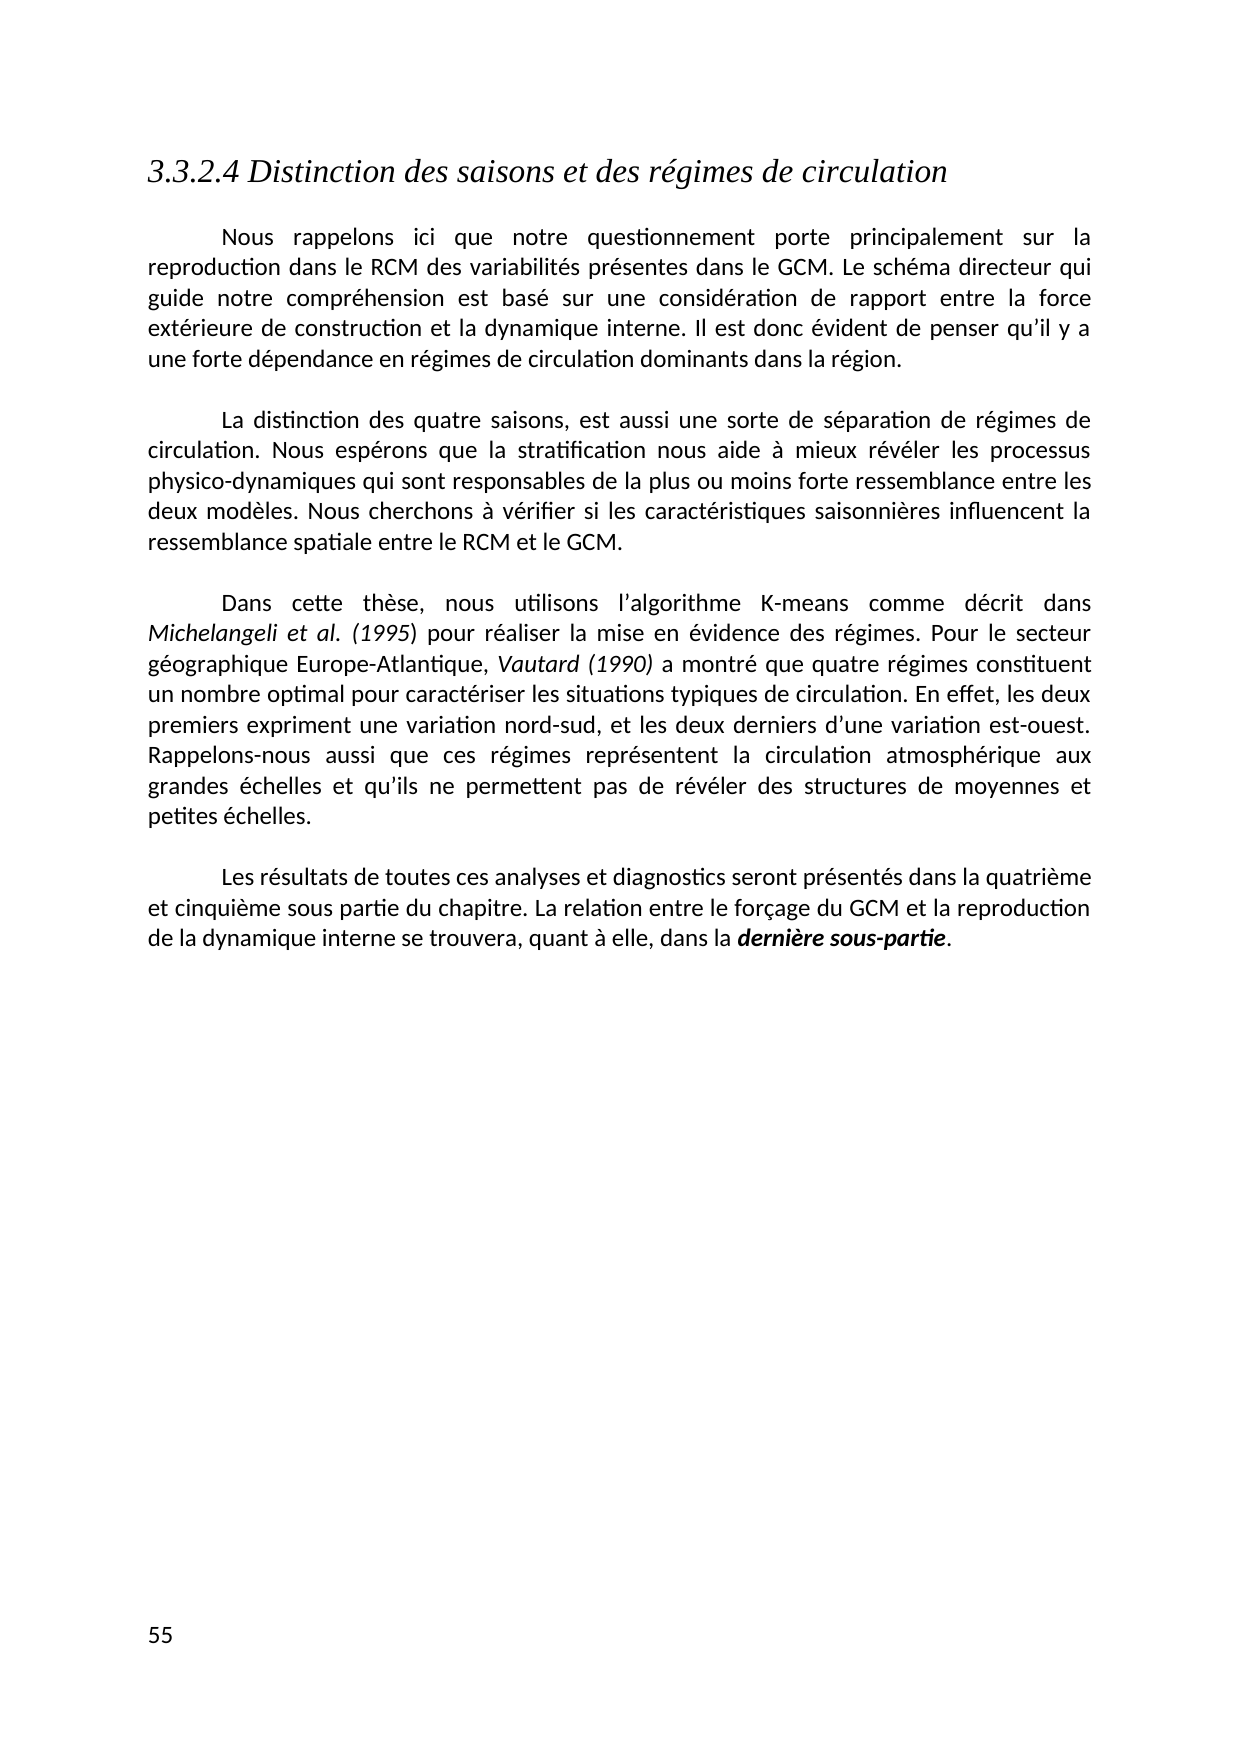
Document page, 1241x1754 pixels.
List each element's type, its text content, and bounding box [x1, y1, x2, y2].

text La distinction des quatre saisons, est aussi une sorte de séparation de régimes de circulation. Nous espérons que la stratification nous aide à mieux révéler les processus physico-dynamiques qui sont responsables de la plus ou moins forte ressemblance entre les deux modèles. Nous cherchons à vérifier si les caractéristiques saisonnières influencent la ressemblance spatiale entre le RCM et le GCM. [148, 404, 1093, 556]
text Nous rappelons ici que notre questionnement porte principalement sur la reproduction dans le RCM des variabilités présentes dans le GCM. Le schéma directeur qui guide notre compréhension est basé sur une considération de rapport entre la force extérieure de construction et la dynamique interne. Il est donc évident de penser qu’il y a une forte dépendance en régimes de circulation dominants dans la région. [148, 221, 1093, 373]
text Dans cette thèse, nous utilisons l’algorithme K-means comme décrit dans Michelangeli et al. (1995) pour réaliser la mise en évidence des régimes. Pour le secteur géographique Europe-Atlantique, Vautard (1990) a montré que quatre régimes constituent un nombre optimal pour caractériser les situations typiques de circulation. En effet, les deux premiers expriment une variation nord-sud, et les deux derniers d’une variation est-ouest. Rappelons-nous aussi que ces régimes représentent la circulation atmosphérique aux grandes échelles et qu’ils ne permettent pas de révéler des structures de moyennes et petites échelles. [148, 587, 1093, 831]
subtitle 3.3.2.4 Distinction des saisons et des régimes de circulation [148, 152, 1093, 190]
text Les résultats de toutes ces analyses et diagnostics seront présentés dans la quatrième et cinquième sous partie du chapitre. La relation entre le forçage du GCM et la reproduction de la dynamique interne se trouvera, quant à elle, dans la dernière sous-partie. [148, 862, 1093, 953]
